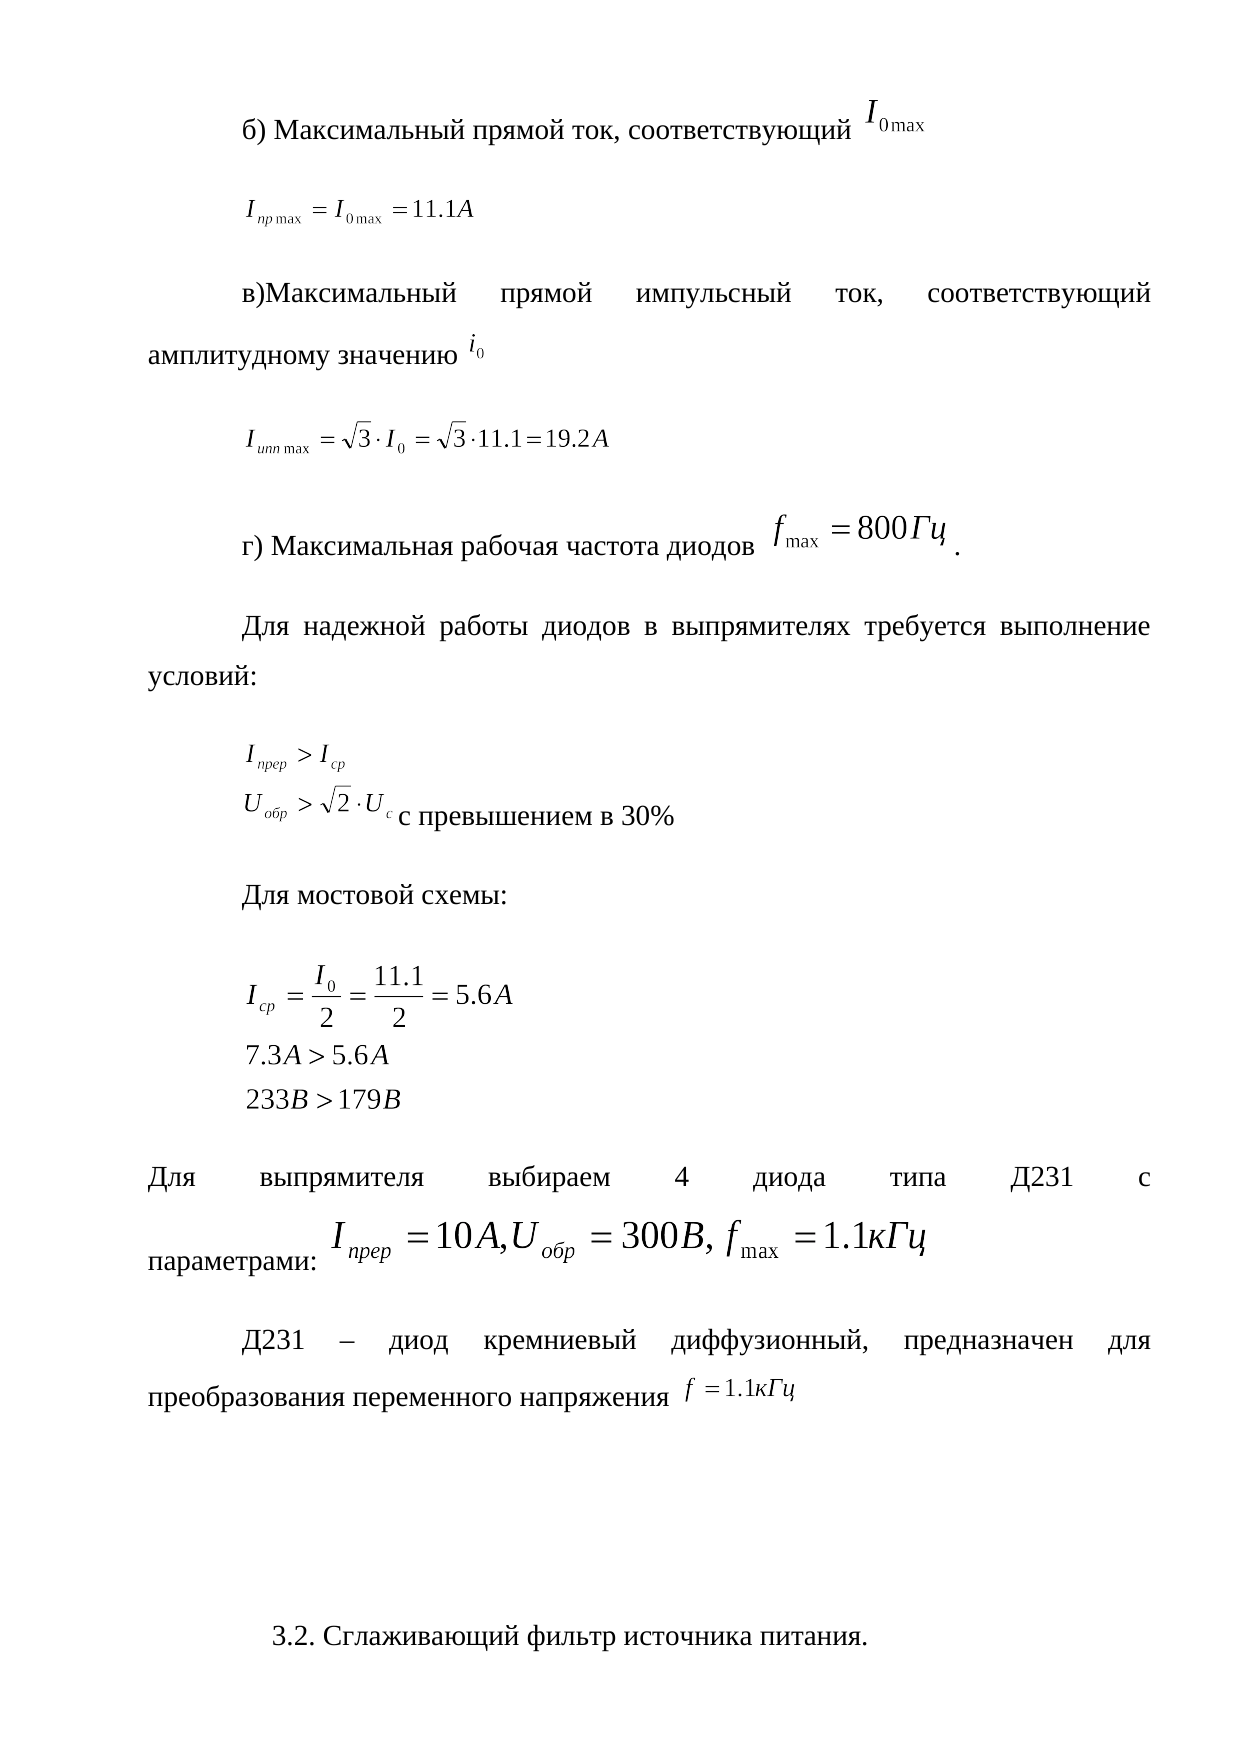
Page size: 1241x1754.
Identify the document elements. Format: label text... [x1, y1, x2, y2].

picture [676, 1372, 801, 1407]
picture [325, 1209, 933, 1271]
text Для надежной работы диодов в выпрямителях требуется выполнение условий: [148, 608, 1152, 692]
picture [241, 416, 613, 462]
text с превышением в 30% [148, 738, 1152, 831]
picture [465, 325, 490, 365]
picture [859, 88, 933, 140]
text Д231 – диод кремниевый диффузионный, предназначен для преобразования переменного напряжения [148, 1322, 1152, 1413]
picture [241, 737, 398, 826]
text б) Максимальный прямой ток, соответствующий [148, 88, 1152, 146]
picture [241, 956, 516, 1116]
text 3.2. Сглаживающий фильтр источника питания. [148, 1618, 1152, 1651]
picture [241, 192, 477, 232]
text Для мостовой схемы: [148, 877, 1152, 911]
picture [762, 504, 954, 556]
text г) Максимальная рабочая частота диодов . [148, 504, 1152, 562]
text в)Максимальный прямой импульсный ток, соответствующий амплитудному значению [148, 275, 1152, 370]
